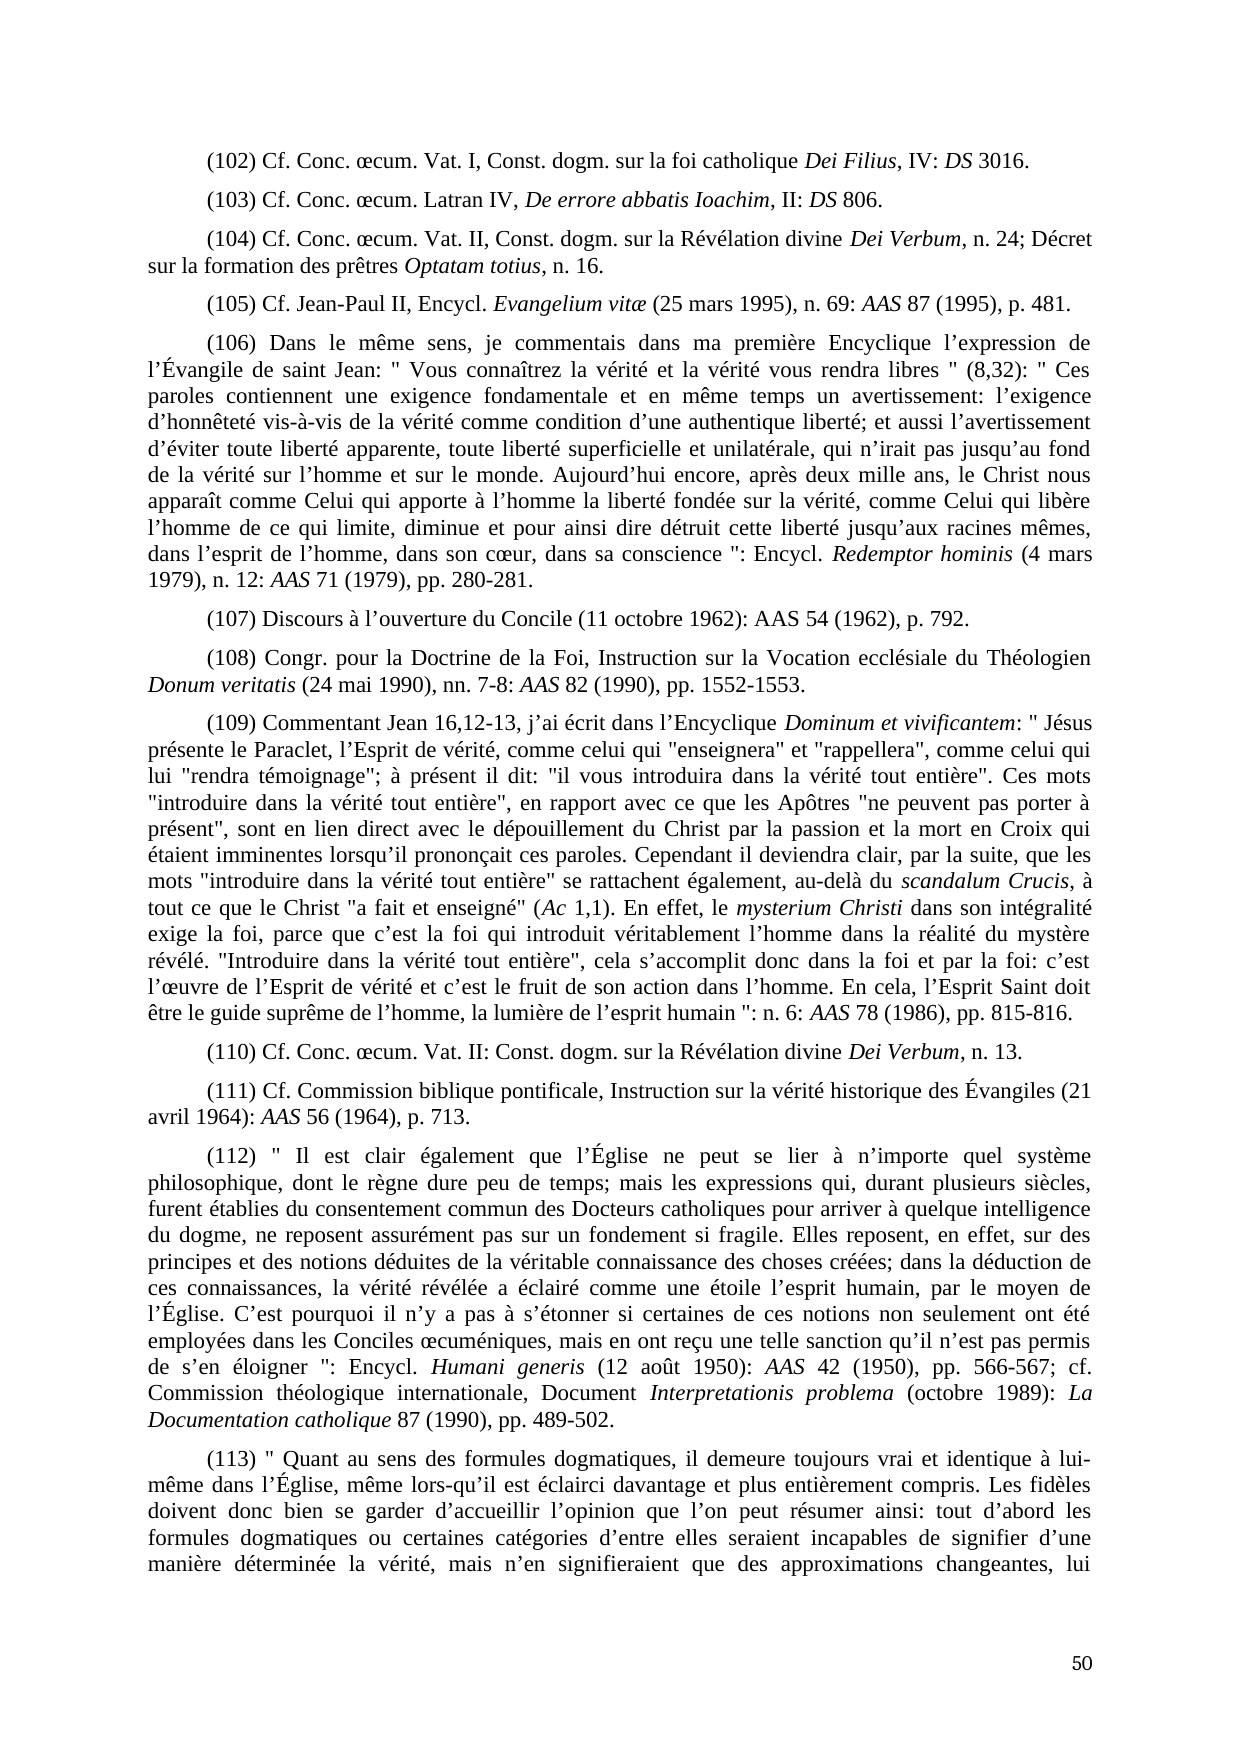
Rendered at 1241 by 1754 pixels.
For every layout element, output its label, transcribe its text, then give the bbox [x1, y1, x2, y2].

text (104) Cf. Conc. œcum. Vat. II, Const. dogm. sur la Révélation divine Dei Verbum, n. 24; Décret sur la formation des prêtres Optatam totius, n. 16. [148, 225, 1093, 278]
text (107) Discours à l’ouverture du Concile (11 octobre 1962): AAS 54 (1962), p. 792. [148, 605, 1093, 632]
text (109) Commentant Jean 16,12-13, j’ai écrit dans l’Encyclique Dominum et vivificantem: " Jésus présente le Paraclet, l’Esprit de vérité, comme celui qui "enseignera" et "rappellera", comme celui qui lui "rendra témoignage"; à présent il dit: "il vous introduira dans la vérité tout entière". Ces mots "introduire dans la vérité tout entière", en rapport avec ce que les Apôtres "ne peuvent pas porter à présent", sont en lien direct avec le dépouillement du Christ par la passion et la mort en Croix qui étaient imminentes lorsqu’il prononçait ces paroles. Cependant il deviendra clair, par la suite, que les mots "introduire dans la vérité tout entière" se rattachent également, au-delà du scandalum Crucis, à tout ce que le Christ "a fait et enseigné" (Ac 1,1). En effet, le mysterium Christi dans son intégralité exige la foi, parce que c’est la foi qui introduit véritablement l’homme dans la réalité du mystère révélé. "Introduire dans la vérité tout entière", cela s’accomplit donc dans la foi et par la foi: c’est l’œuvre de l’Esprit de vérité et c’est le fruit de son action dans l’homme. En cela, l’Esprit Saint doit être le guide suprême de l’homme, la lumière de l’esprit humain ": n. 6: AAS 78 (1986), pp. 815-816. [148, 709, 1093, 1026]
text (105) Cf. Jean-Paul II, Encycl. Evangelium vitæ (25 mars 1995), n. 69: AAS 87 (1995), p. 481. [148, 291, 1093, 317]
text (110) Cf. Conc. œcum. Vat. II: Const. dogm. sur la Révélation divine Dei Verbum, n. 13. [148, 1038, 1093, 1064]
text (102) Cf. Conc. œcum. Vat. I, Const. dogm. sur la foi catholique Dei Filius, IV: DS 3016. [148, 148, 1093, 174]
text (106) Dans le même sens, je commentais dans ma première Encyclique l’expression de l’Évangile de saint Jean: " Vous connaîtrez la vérité et la vérité vous rendra libres " (8,32): " Ces paroles contiennent une exigence fondamentale et en même temps un avertissement: l’exigence d’honnêteté vis-à-vis de la vérité comme condition d’une authentique liberté; et aussi l’avertissement d’éviter toute liberté apparente, toute liberté superficielle et unilatérale, qui n’irait pas jusqu’au fond de la vérité sur l’homme et sur le monde. Aujourd’hui encore, après deux mille ans, le Christ nous apparaît comme Celui qui apporte à l’homme la liberté fondée sur la vérité, comme Celui qui libère l’homme de ce qui limite, diminue et pour ainsi dire détruit cette liberté jusqu’aux racines mêmes, dans l’esprit de l’homme, dans son cœur, dans sa conscience ": Encycl. Redemptor hominis (4 mars 1979), n. 12: AAS 71 (1979), pp. 280-281. [148, 329, 1093, 593]
text (103) Cf. Conc. œcum. Latran IV, De errore abbatis Ioachim, II: DS 806. [148, 186, 1093, 213]
text (111) Cf. Commission biblique pontificale, Instruction sur la vérité historique des Évangiles (21 avril 1964): AAS 56 (1964), p. 713. [148, 1077, 1093, 1130]
text (112) " Il est clair également que l’Église ne peut se lier à n’importe quel système philosophique, dont le règne dure peu de temps; mais les expressions qui, durant plusieurs siècles, furent établies du consentement commun des Docteurs catholiques pour arriver à quelque intelligence du dogme, ne reposent assurément pas sur un fondement si fragile. Elles reposent, en effet, sur des principes et des notions déduites de la véritable connaissance des choses créées; dans la déduction de ces connaissances, la vérité révélée a éclairé comme une étoile l’esprit humain, par le moyen de l’Église. C’est pourquoi il n’y a pas à s’étonner si certaines de ces notions non seulement ont été employées dans les Conciles œcuméniques, mais en ont reçu une telle sanction qu’il n’est pas permis de s’en éloigner ": Encycl. Humani generis (12 août 1950): AAS 42 (1950), pp. 566-567; cf. Commission théologique internationale, Document Interpretationis problema (octobre 1989): La Documentation catholique 87 (1990), pp. 489-502. [148, 1142, 1093, 1432]
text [148, 1445, 1093, 1576]
text (108) Congr. pour la Doctrine de la Foi, Instruction sur la Vocation ecclésiale du Théologien Donum veritatis (24 mai 1990), nn. 7-8: AAS 82 (1990), pp. 1552-1553. [148, 644, 1093, 697]
